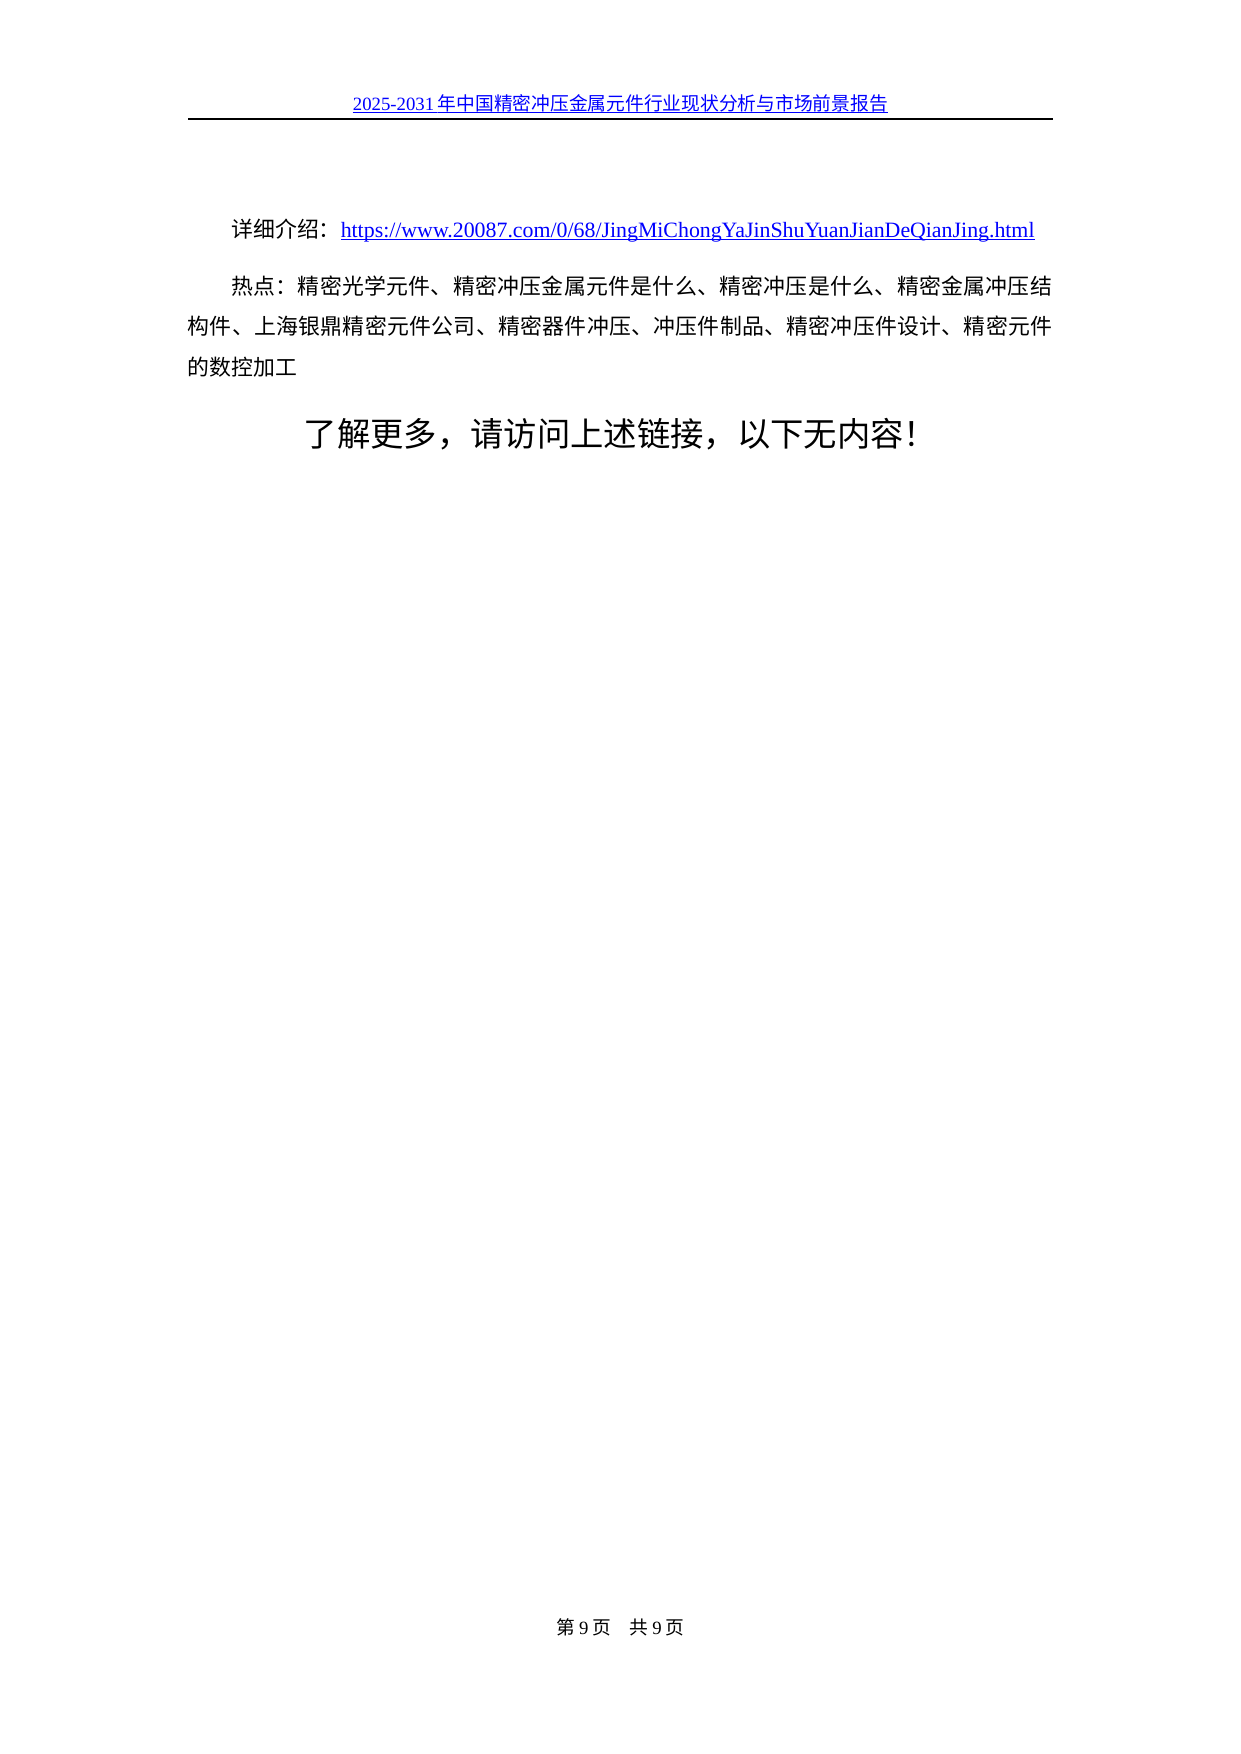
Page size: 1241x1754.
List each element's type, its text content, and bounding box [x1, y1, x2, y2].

text 热点：精密光学元件、精密冲压金属元件是什么、精密冲压是什么、精密金属冲压结构件、上海银鼎精密元件公司、精密器件冲压、冲压件制品、精密冲压件设计、精密元件的数控加工 [187, 268, 1053, 382]
text 详细介绍：https://www.20087.com/0/68/JingMiChongYaJinShuYuanJianDeQianJing.html [187, 212, 1053, 244]
title 了解更多，请访问上述链接，以下无内容！ [187, 399, 1053, 464]
